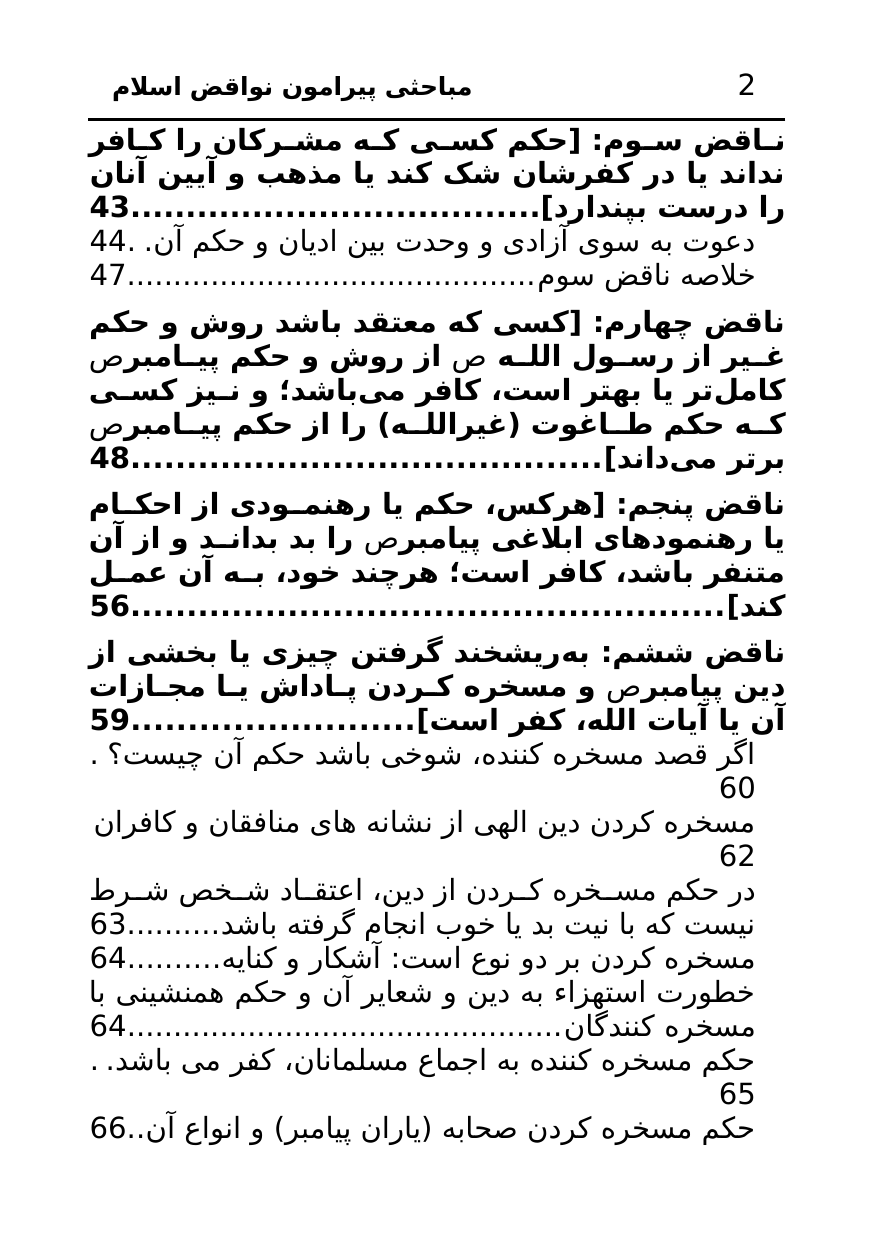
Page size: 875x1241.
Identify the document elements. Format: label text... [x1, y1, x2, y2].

text حکم مسخره کردن صحابه (یاران پیامبر) و انواع آن 66 [89, 1111, 756, 1145]
text در حکم مسخره کردن از دین، اعتقاد شخص شرط نیست که با نیت بد یا خوب انجام گرفته باشد 63 [89, 873, 756, 941]
text خطورت استهزاء به دین و شعایر آن و حکم همنشینی با مسخره کنندگان 64 [89, 975, 756, 1043]
text خلاصه ناقض سوم 47 [89, 259, 756, 293]
text دعوت به سوی آزادی و وحدت بین ادیان و حکم آن 44 [89, 225, 756, 259]
text حکم مسخره کننده به اجماع مسلمانان، کفر می باشد 65 [89, 1043, 756, 1111]
text مسخره کردن بر دو نوع است: آشکار و کنایه 64 [89, 941, 756, 975]
text اگر قصد مسخره کننده، شوخی باشد حکم آن چیست؟ 60 [89, 738, 756, 806]
text ناقض سوم: [حکم کسی که مشرکان را کافر نداند یا در کفرشان شک کند یا مذهب و آیین آنان را درست بپندارد] 43 [89, 123, 785, 225]
text ناقض چهارم: [کسی که معتقد باشد روش و حکم غیر از رسول الله ص از روش و حکم پیامبرص کامل‌تر یا بهتر است، کافر می‌باشد؛ و نیز کسی که حکم طاغوت (غیرالله) را از حکم پیامبرص برتر می‌داند] 48 [89, 305, 785, 475]
text مسخره کردن دین الهی از نشانه های منافقان و کافران 62 [89, 806, 756, 873]
text ناقض ششم: به‌ریشخند گرفتن چیزی یا بخشی از دین پیامبرص و مسخره کردن پاداش یا مجازات آن یا آیات الله، کفر است] 59 [89, 636, 785, 738]
text ناقض پنجم: [هرکس، حکم یا رهنمودی از احکام یا رهنمودهای ابلاغی پیامبرص را بد بداند و از آن متنفر باشد، کافر است؛ هرچند خود، به آن عمل کند] 56 [89, 487, 785, 623]
